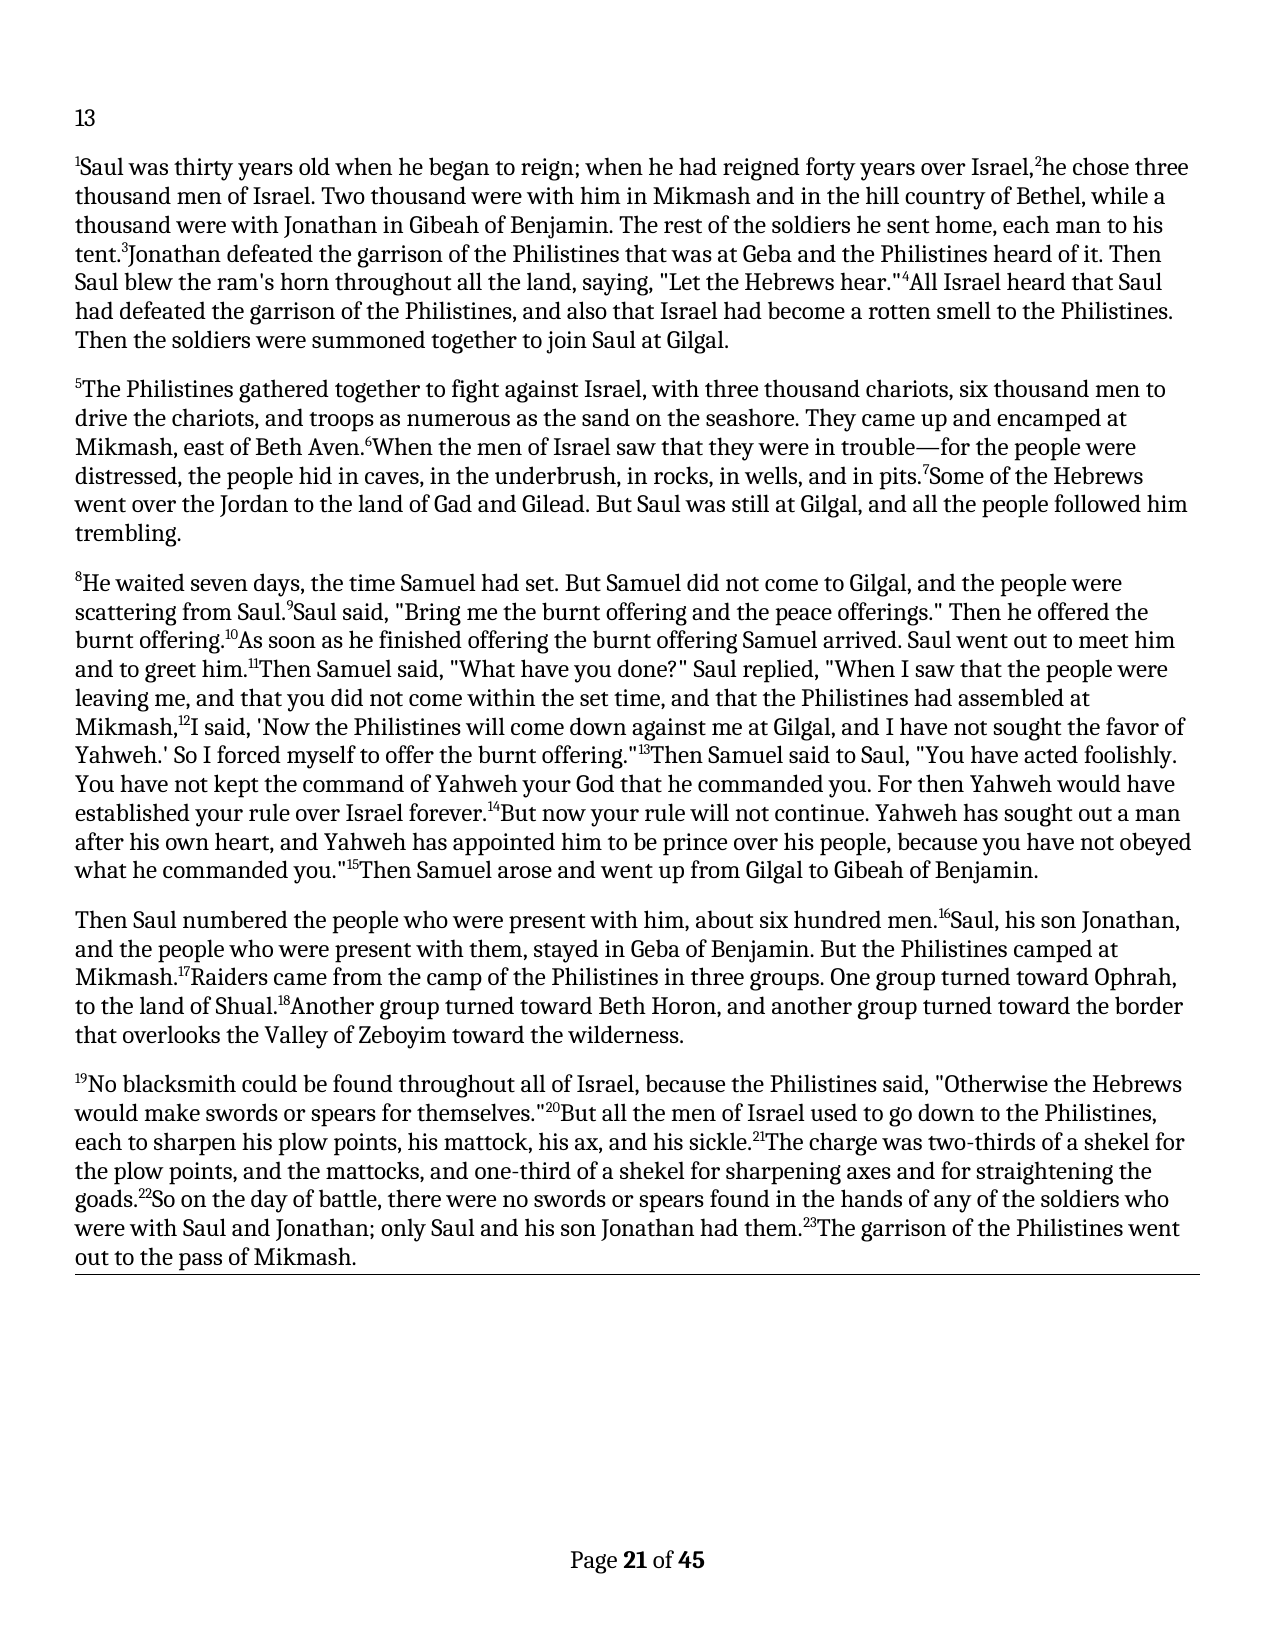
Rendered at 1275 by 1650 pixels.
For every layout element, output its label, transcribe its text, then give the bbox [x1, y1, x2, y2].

text Then Saul numbered the people who were present with him, about six hundred men.16Saul, his son Jonathan, and the people who were present with them, stayed in Geba of Benjamin. But the Philistines camped at Mikmash.17Raiders came from the camp of the Philistines in three groups. One group turned toward Ophrah, to the land of Shual.18Another group turned toward Beth Horon, and another group turned toward the border that overlooks the Valley of Zeboyim toward the wilderness. [75, 906, 1200, 1049]
text 13 [75, 104, 1200, 132]
text 5The Philistines gathered together to fight against Israel, with three thousand chariots, six thousand men to drive the chariots, and troops as numerous as the sand on the seashore. They came up and encamped at Mikmash, east of Beth Aven.6When the men of Israel saw that they were in trouble—for the people were distressed, the people hid in caves, in the underbrush, in rocks, in wells, and in pits.7Some of the Hebrews went over the Jordan to the land of Gad and Gilead. But Saul was still at Gilgal, and all the people followed him trembling. [75, 375, 1200, 548]
text 1Saul was thirty years old when he began to reign; when he had reigned forty years over Israel,2he chose three thousand men of Israel. Two thousand were with him in Mikmash and in the hill country of Bethel, while a thousand were with Jonathan in Gibeah of Benjamin. The rest of the soldiers he sent home, each man to his tent.3Jonathan defeated the garrison of the Philistines that was at Geba and the Philistines heard of it. Then Saul blew the ram's horn throughout all the land, saying, "Let the Hebrews hear."4All Israel heard that Saul had defeated the garrison of the Philistines, and also that Israel had become a rotten smell to the Philistines. Then the soldiers were summoned together to join Saul at Gilgal. [75, 153, 1200, 354]
text 8He waited seven days, the time Samuel had set. But Samuel did not come to Gilgal, and the people were scattering from Saul.9Saul said, "Bring me the burnt offering and the peace offerings." Then he offered the burnt offering.10As soon as he finished offering the burnt offering Samuel arrived. Saul went out to meet him and to greet him.11Then Samuel said, "What have you done?" Saul replied, "When I saw that the people were leaving me, and that you did not come within the set time, and that the Philistines had assembled at Mikmash,12I said, 'Now the Philistines will come down against me at Gilgal, and I have not sought the favor of Yahweh.' So I forced myself to offer the burnt offering."13Then Samuel said to Saul, "You have acted foolishly. You have not kept the command of Yahweh your God that he commanded you. For then Yahweh would have established your rule over Israel forever.14But now your rule will not continue. Yahweh has sought out a man after his own heart, and Yahweh has appointed him to be prince over his people, because you have not obeyed what he commanded you."15Then Samuel arose and went up from Gilgal to Gibeah of Benjamin. [75, 569, 1200, 885]
text 19No blacksmith could be found throughout all of Israel, because the Philistines said, "Otherwise the Hebrews would make swords or spears for themselves."20But all the men of Israel used to go down to the Philistines, each to sharpen his plow points, his mattock, his ax, and his sickle.21The charge was two-thirds of a shekel for the plow points, and the mattocks, and one-third of a shekel for sharpening axes and for straightening the goads.22So on the day of battle, there were no swords or spears found in the hands of any of the soldiers who were with Saul and Jonathan; only Saul and his son Jonathan had them.23The garrison of the Philistines went out to the pass of Mikmash. [75, 1070, 1200, 1274]
